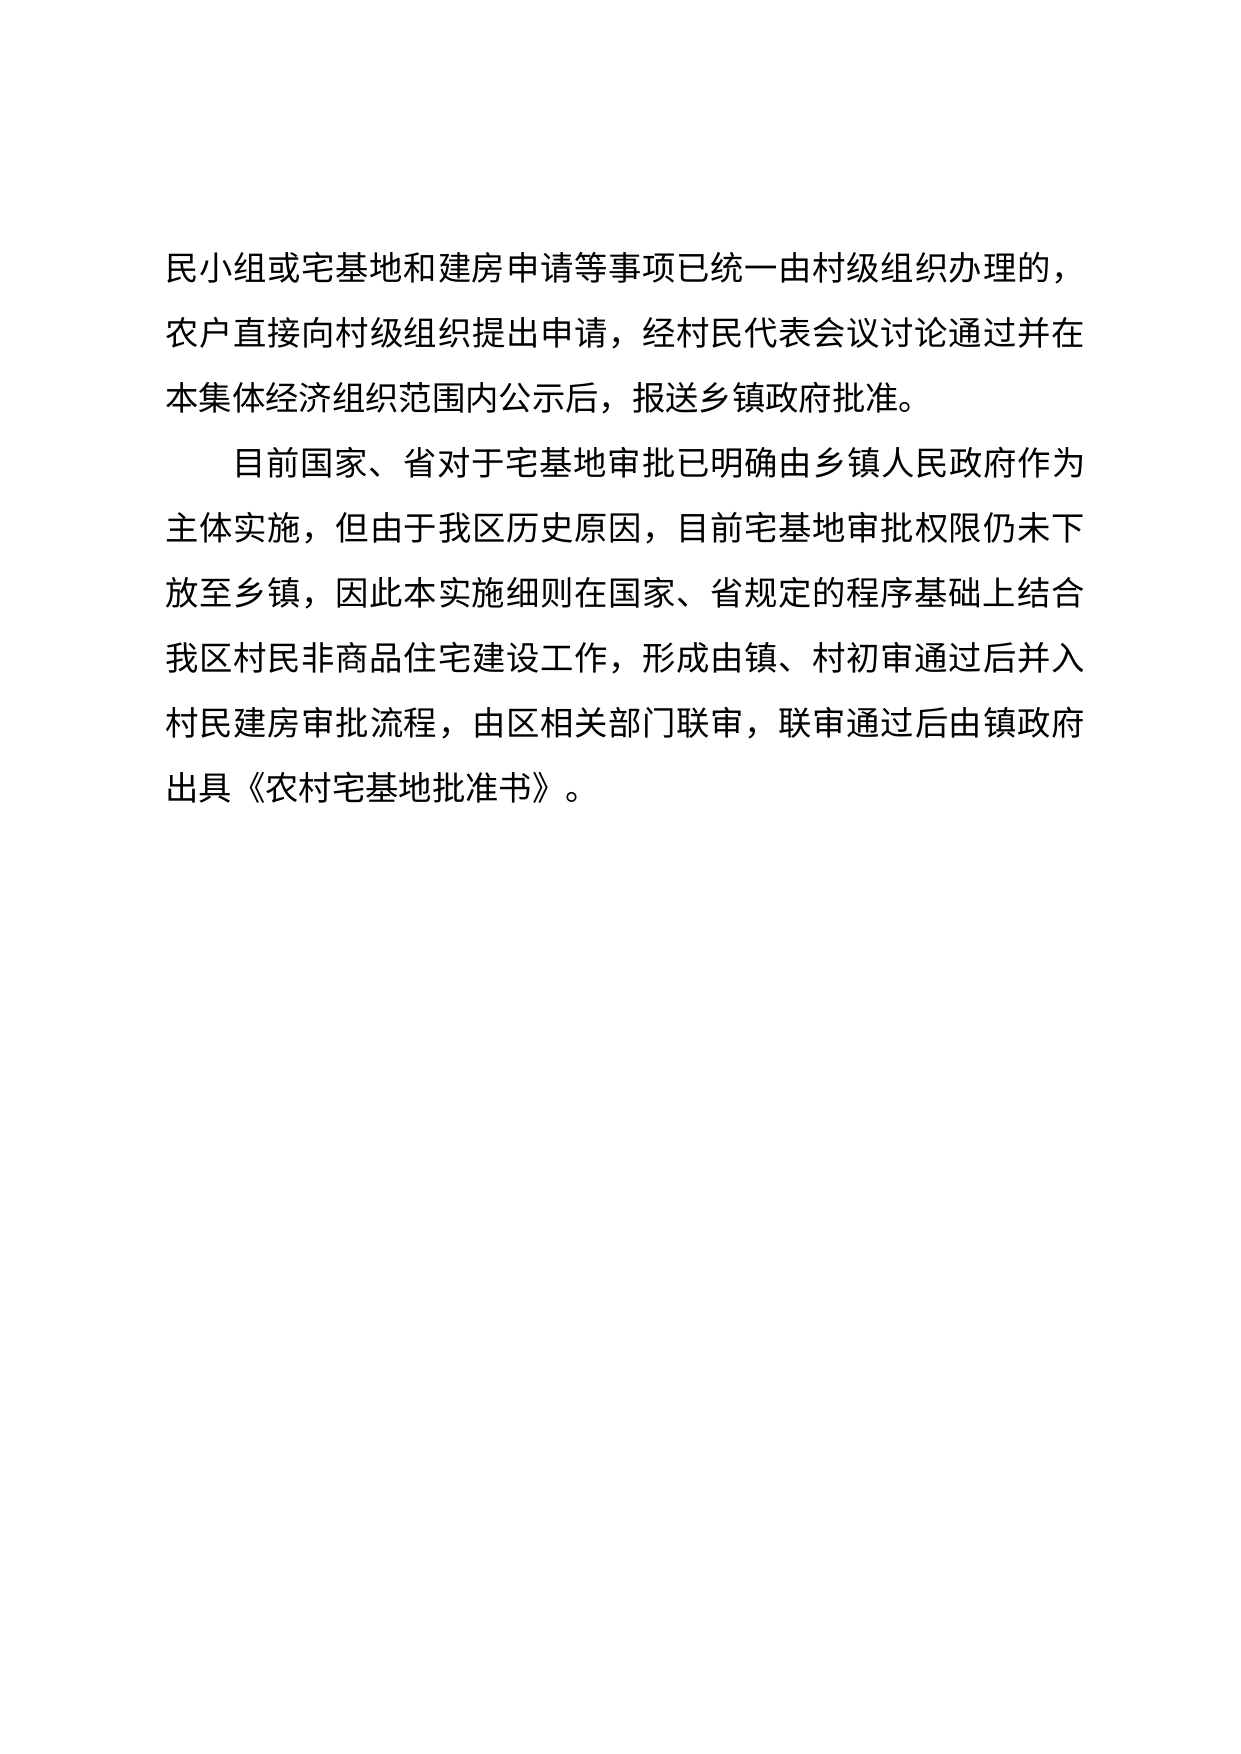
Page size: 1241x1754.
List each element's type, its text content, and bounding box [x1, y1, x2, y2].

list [165, 233, 1087, 428]
list 目前国家、省对于宅基地审批已明确由乡镇人民政府作为主体实施，但由于我区历史原因，目前宅基地审批权限仍未下放至乡镇，因此本实施细则在国家、省规定的程序基础上结合我区村民非商品住宅建设工作，形成由镇、村初审通过后并入村民建房审批流程，由区相关部门联审，联审通过后由镇政府出具《农村宅基地批准书》。 [165, 428, 1087, 818]
